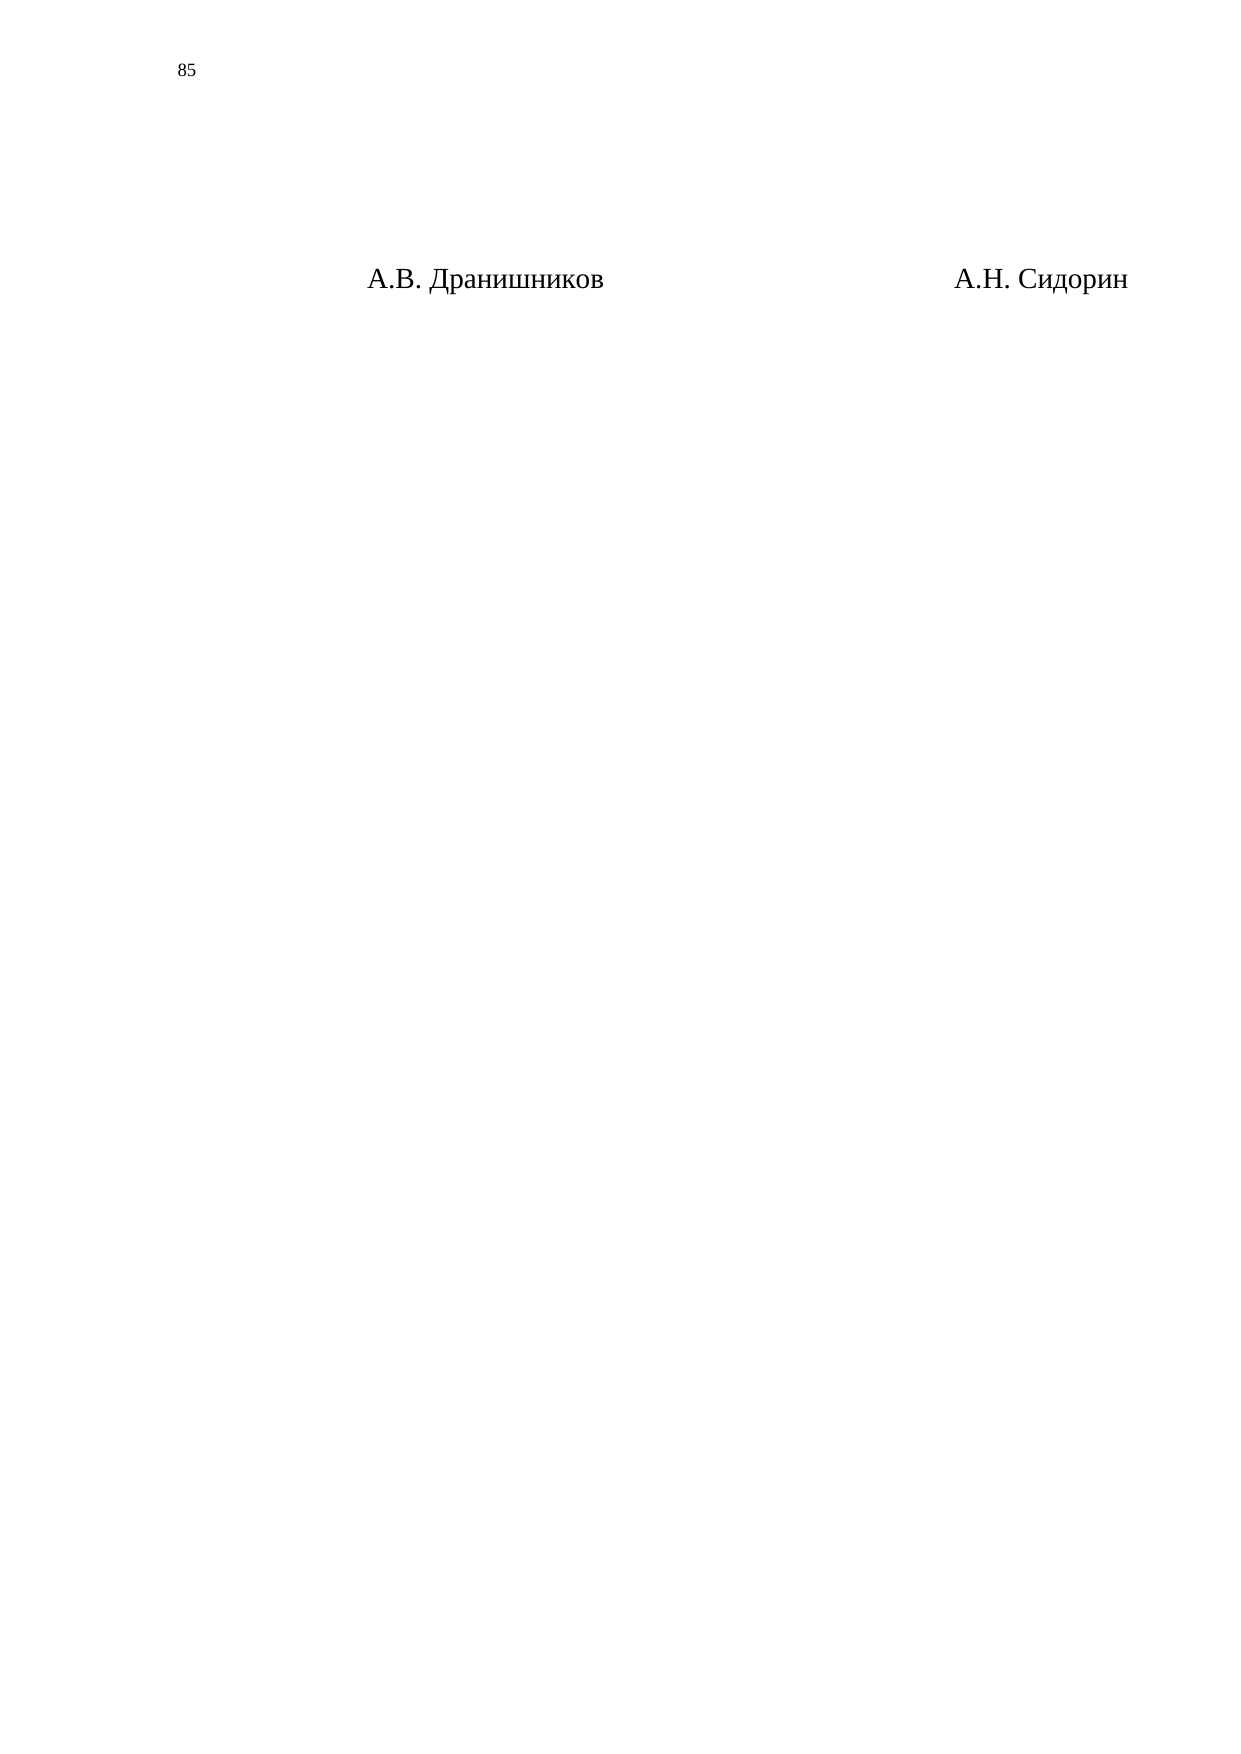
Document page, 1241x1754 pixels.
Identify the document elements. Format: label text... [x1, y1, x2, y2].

text А.В. Дранишников А.Н. Сидорин [118, 261, 1181, 294]
